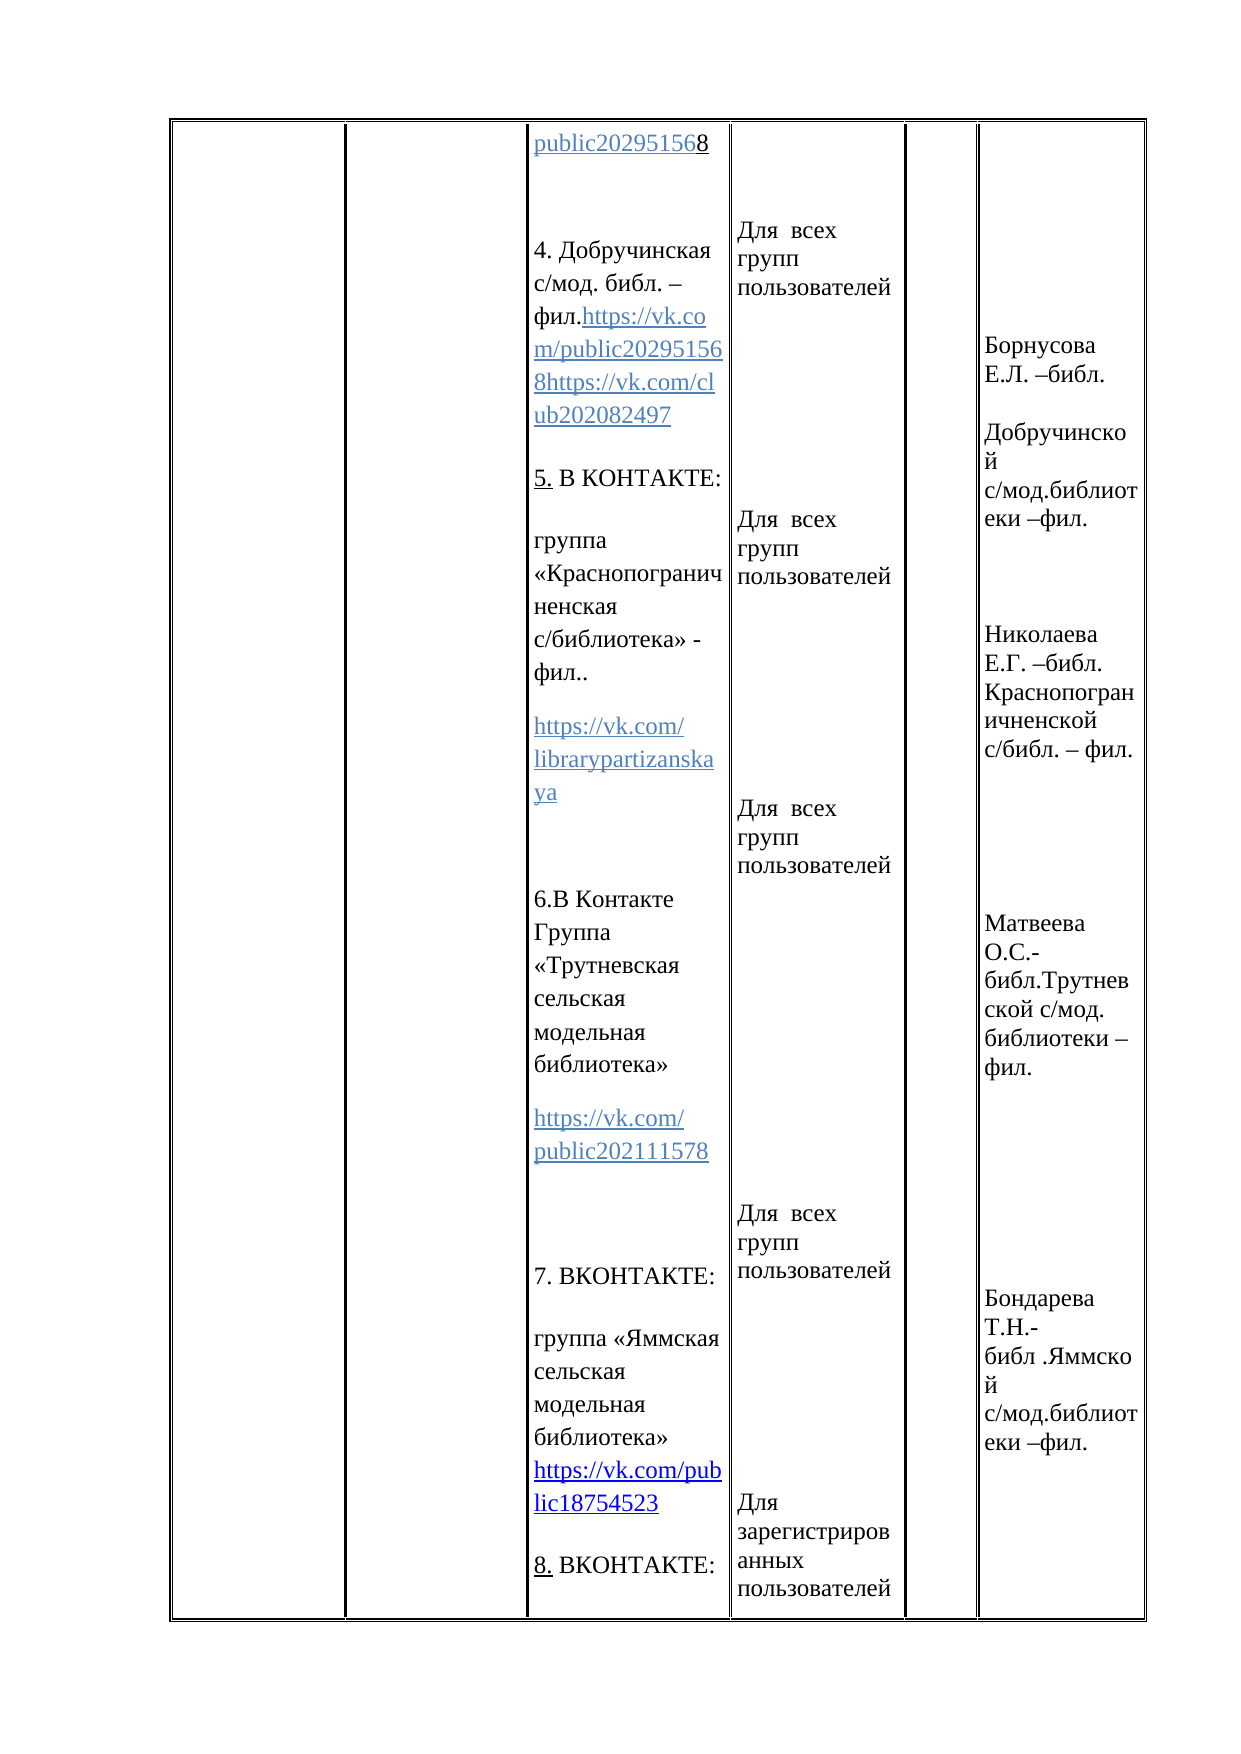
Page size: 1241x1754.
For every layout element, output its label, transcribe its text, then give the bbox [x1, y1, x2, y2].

table_cell Социальные сети [345, 122, 527, 1618]
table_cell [173, 122, 345, 1618]
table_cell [978, 122, 1144, 1618]
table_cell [527, 122, 731, 1618]
table_cell В теч. года [905, 120, 978, 1618]
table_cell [731, 120, 905, 1618]
